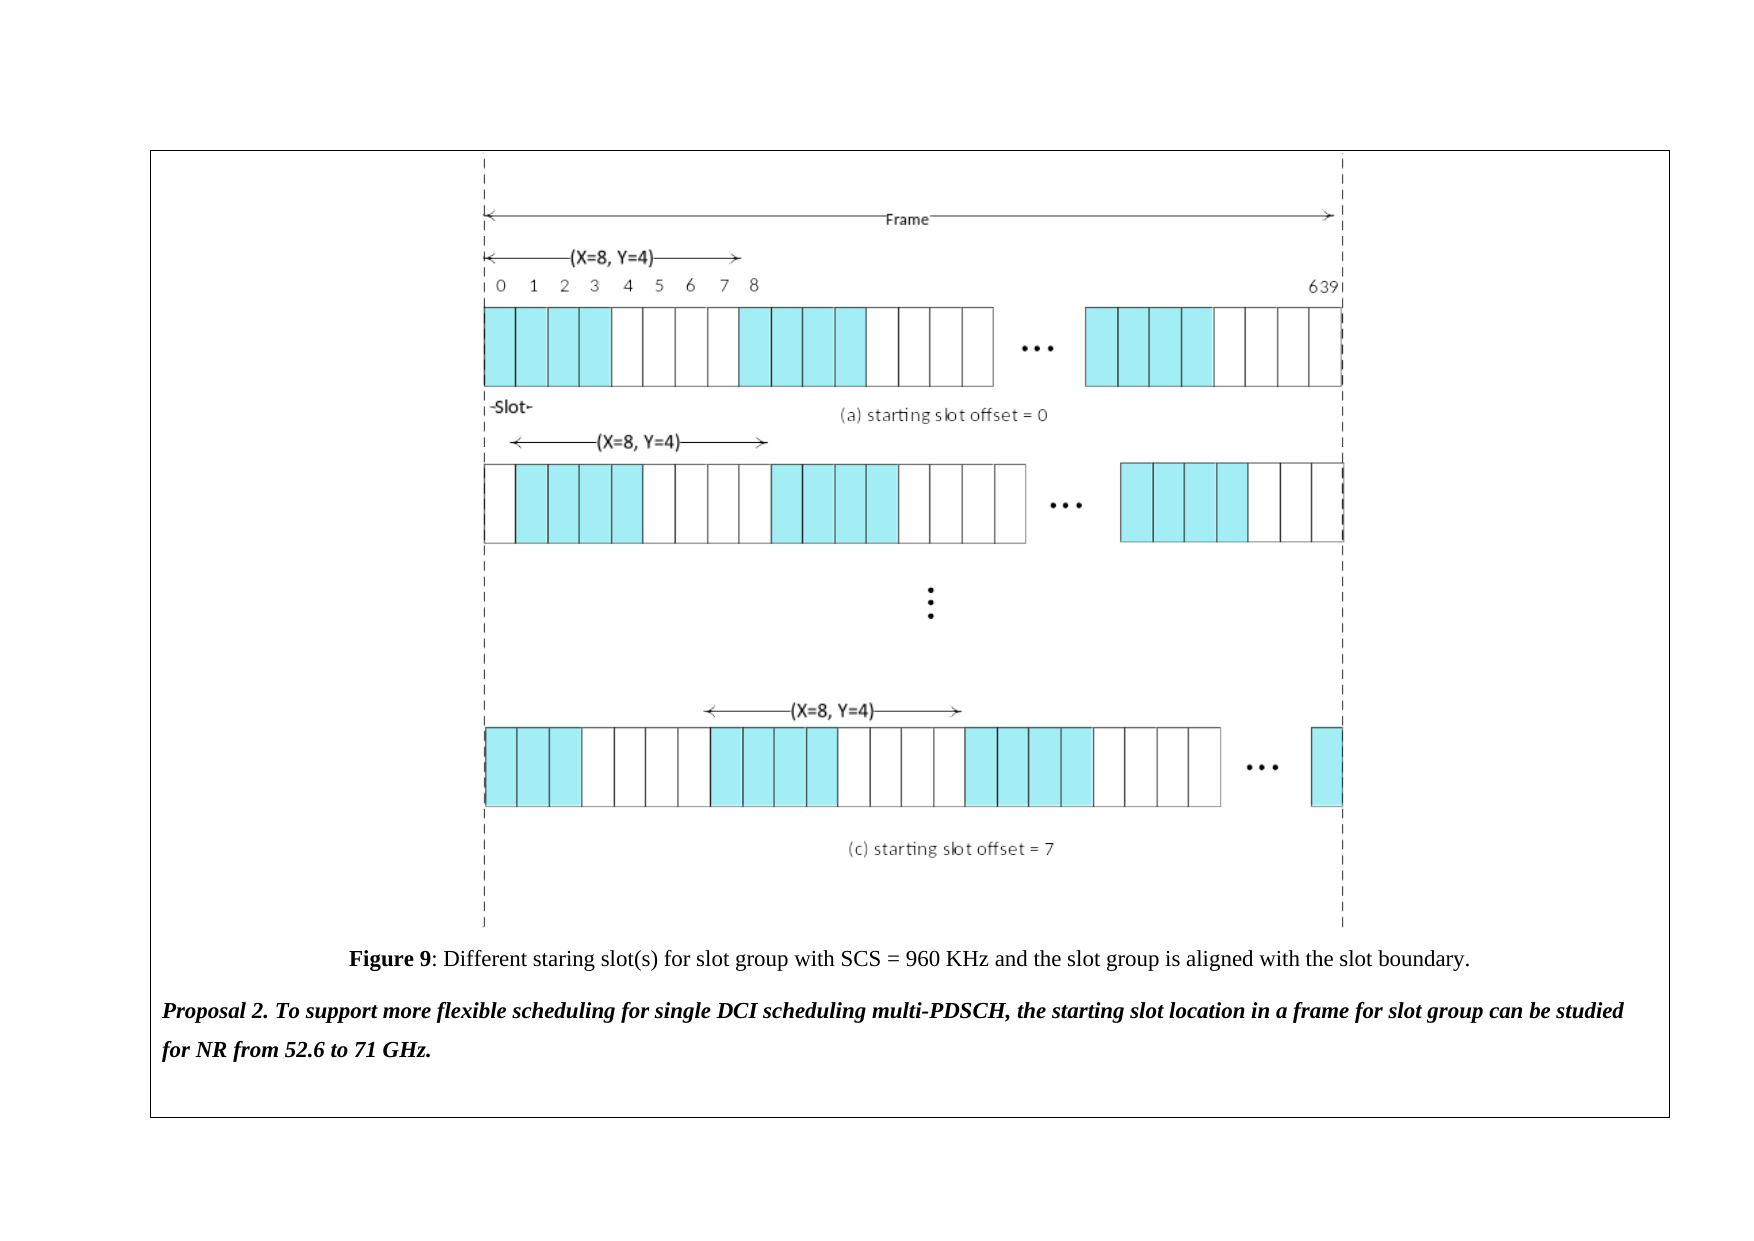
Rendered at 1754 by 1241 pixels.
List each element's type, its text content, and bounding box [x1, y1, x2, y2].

table_header Since common CORESET configuration and search space are shared by multiple UEs in a serving cell, so accordingly, network need to take care alignment with all UEs for this configuration like PDCCH control region for RAR/paging system information. To support more flexible scheduling for single DCI scheduling multi-PDSCH, the starting location (or slot offset) for slot group in a frame may need to be studied. For example, is equal to 640 for SCS = 960 KHz. For this case, it can have 8 (mod 8) different possible (slot) offset for slot group in a frame as shown in Figure 2. Figure 2: Different staring slot(s) for slot group with SCS = 960 KHz and the slot group is aligned with the slot boundary. Proposal 2. To support more flexible scheduling for single DCI scheduling multi-PDSCH, the starting slot location in a frame for slot group can be studied for NR from 52.6 to 71 GHz. [151, 151, 1669, 1117]
